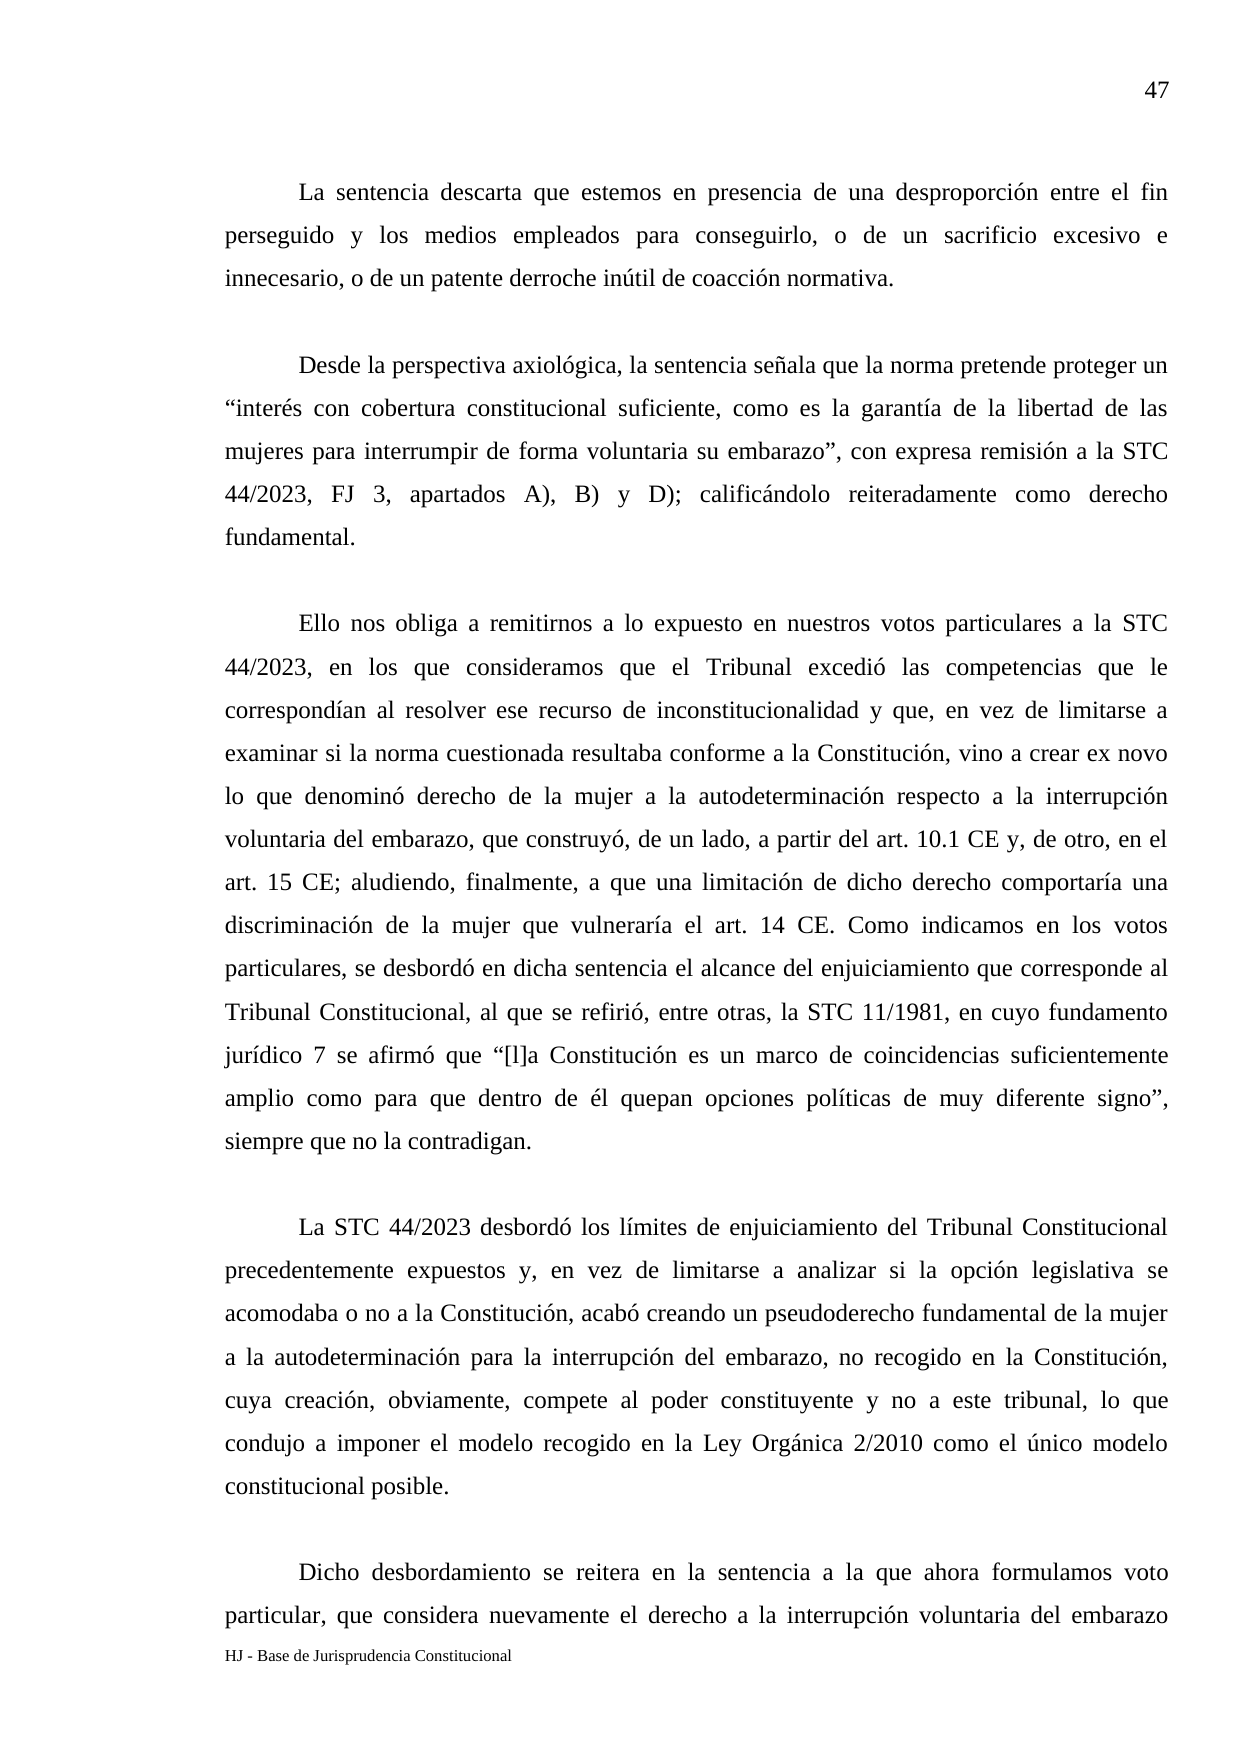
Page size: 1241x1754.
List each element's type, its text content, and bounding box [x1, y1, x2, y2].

text Ello nos obliga a remitirnos a lo expuesto en nuestros votos particulares a la STC 44/2023, en los que consideramos que el Tribunal excedió las competencias que le correspondían al resolver ese recurso de inconstitucionalidad y que, en vez de limitarse a examinar si la norma cuestionada resultaba conforme a la Constitución, vino a crear ex novo lo que denominó derecho de la mujer a la autodeterminación respecto a la interrupción voluntaria del embarazo, que construyó, de un lado, a partir del art. 10.1 CE y, de otro, en el art. 15 CE; aludiendo, finalmente, a que una limitación de dicho derecho comportaría una discriminación de la mujer que vulneraría el art. 14 CE. Como indicamos en los votos particulares, se desbordó en dicha sentencia el alcance del enjuiciamiento que corresponde al Tribunal Constitucional, al que se refirió, entre otras, la STC 11/1981, en cuyo fundamento jurídico 7 se afirmó que “[l]a Constitución es un marco de coincidencias suficientemente amplio como para que dentro de él quepan opciones políticas de muy diferente signo”, siempre que no la contradigan. [224, 608, 1169, 1155]
text Desde la perspectiva axiológica, la sentencia señala que la norma pretende proteger un “interés con cobertura constitucional suficiente, como es la garantía de la libertad de las mujeres para interrumpir de forma voluntaria su embarazo”, con expresa remisión a la STC 44/2023, FJ 3, apartados A), B) y D); calificándolo reiteradamente como derecho fundamental. [224, 350, 1169, 551]
text La STC 44/2023 desbordó los límites de enjuiciamiento del Tribunal Constitucional precedentemente expuestos y, en vez de limitarse a analizar si la opción legislativa se acomodaba o no a la Constitución, acabó creando un pseudoderecho fundamental de la mujer a la autodeterminación para la interrupción del embarazo, no recogido en la Constitución, cuya creación, obviamente, compete al poder constituyente y no a este tribunal, lo que condujo a imponer el modelo recogido en la Ley Orgánica 2/2010 como el único modelo constitucional posible. [224, 1212, 1169, 1500]
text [224, 1557, 1169, 1629]
text La sentencia descarta que estemos en presencia de una desproporción entre el fin perseguido y los medios empleados para conseguirlo, o de un sacrificio excesivo e innecesario, o de un patente derroche inútil de coacción normativa. [224, 177, 1169, 292]
